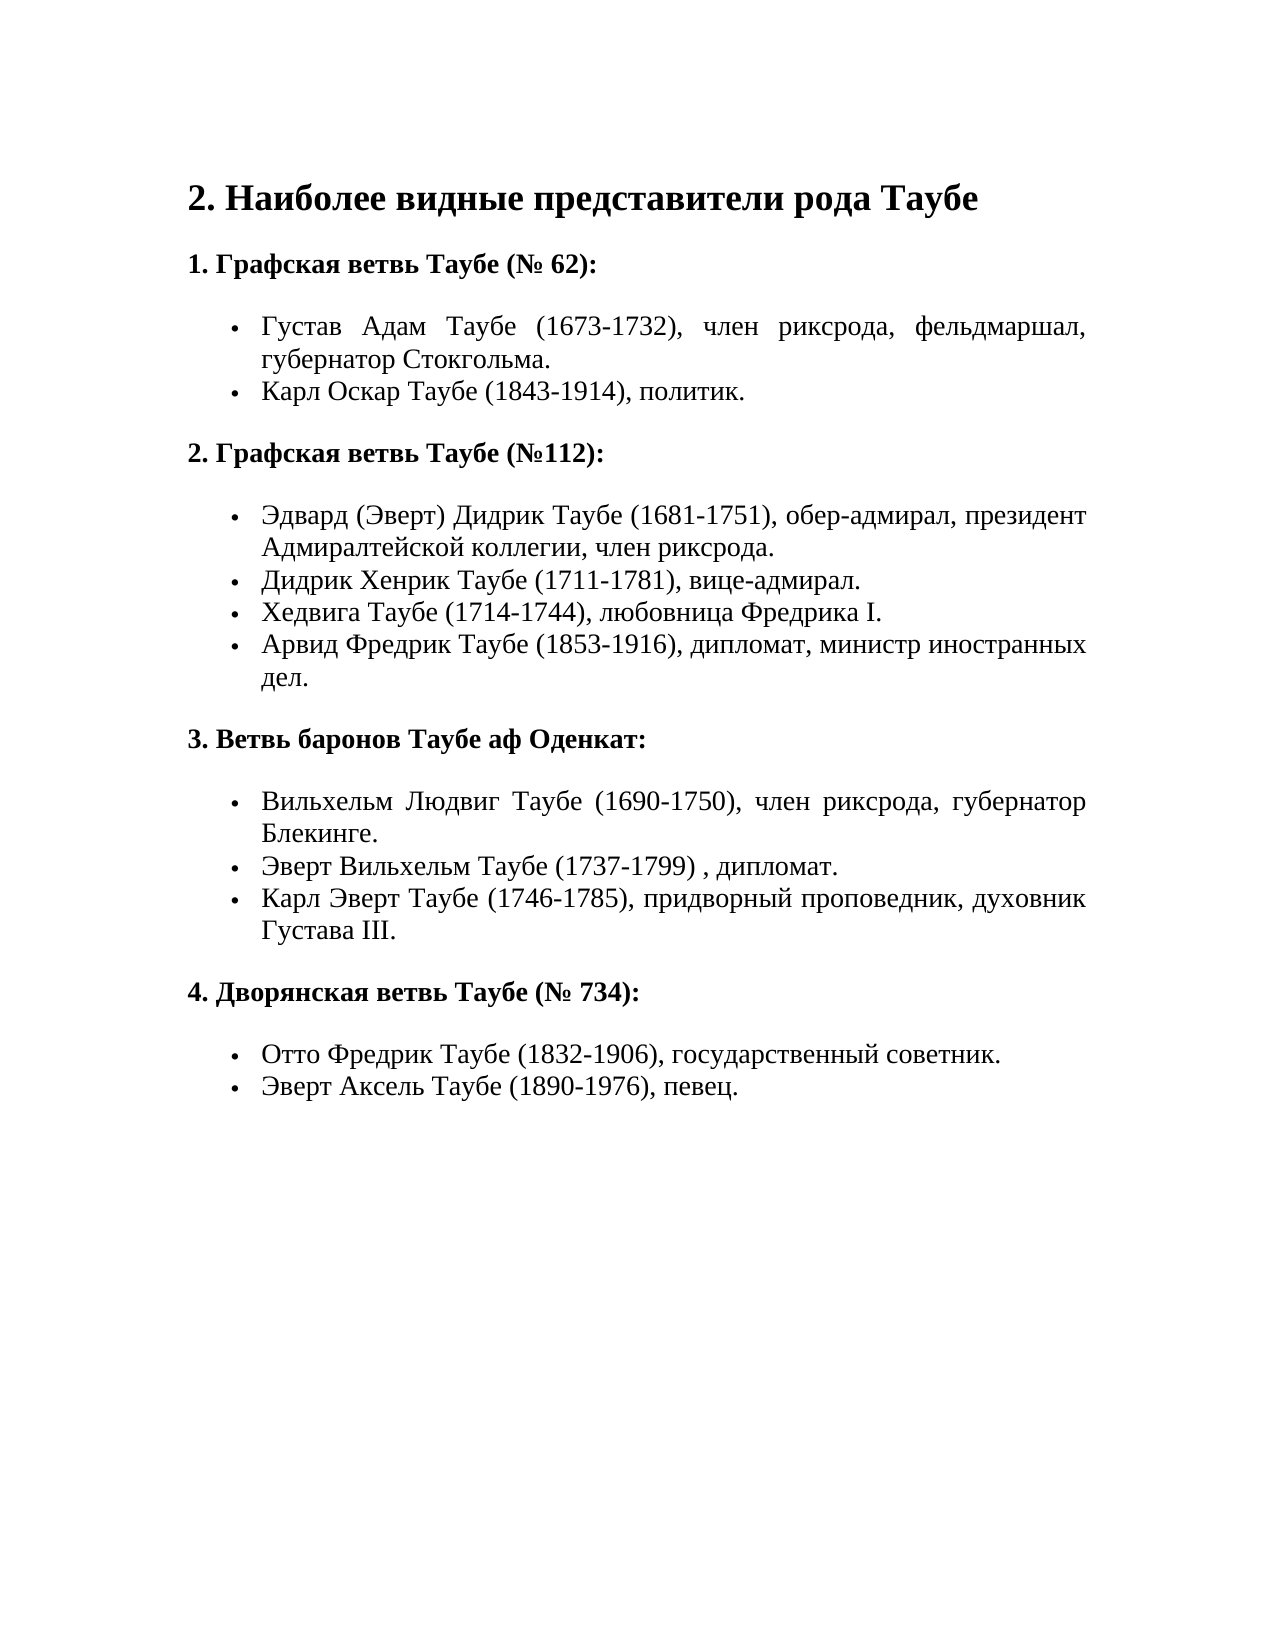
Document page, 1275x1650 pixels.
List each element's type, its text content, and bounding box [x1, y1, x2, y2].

list Эдвард (Эверт) Дидрик Таубе (1681-1751), обер-адмирал, президент Адмиралтейской коллегии, член риксрода. [232, 498, 1087, 563]
list Эверт Вильхельм Таубе (1737-1799) , дипломат. [232, 848, 1087, 881]
list 2. Наиболее видные представители рода Таубе [187, 175, 1087, 218]
list Карл Оскар Таубе (1843-1914), политик. [232, 374, 1087, 407]
text 1. Графская ветвь Таубе (№ 62): [187, 248, 1087, 280]
list Эверт Аксель Таубе (1890-1976), певец. [232, 1069, 1087, 1102]
list Хедвига Таубе (1714-1744), любовница Фредрика I. [232, 595, 1087, 628]
list Отто Фредрик Таубе (1832-1906), государственный советник. [232, 1037, 1087, 1069]
list Вильхельм Людвиг Таубе (1690-1750), член риксрода, губернатор Блекинге. [232, 784, 1087, 848]
text 4. Дворянская ветвь Таубе (№ 734): [187, 975, 1087, 1008]
list Густав Адам Таубе (1673-1732), член риксрода, фельдмаршал, губернатор Стокгольма. [232, 309, 1087, 374]
list Карл Эверт Таубе (1746-1785), придворный проповедник, духовник Густава III. [232, 881, 1087, 946]
list Арвид Фредрик Таубе (1853-1916), дипломат, министр иностранных дел. [232, 628, 1087, 692]
text 2. Графская ветвь Таубе (№112): [187, 436, 1087, 468]
list Дидрик Хенрик Таубе (1711-1781), вице-адмирал. [232, 563, 1087, 595]
text 3. Ветвь баронов Таубе аф Оденкат: [187, 722, 1087, 754]
